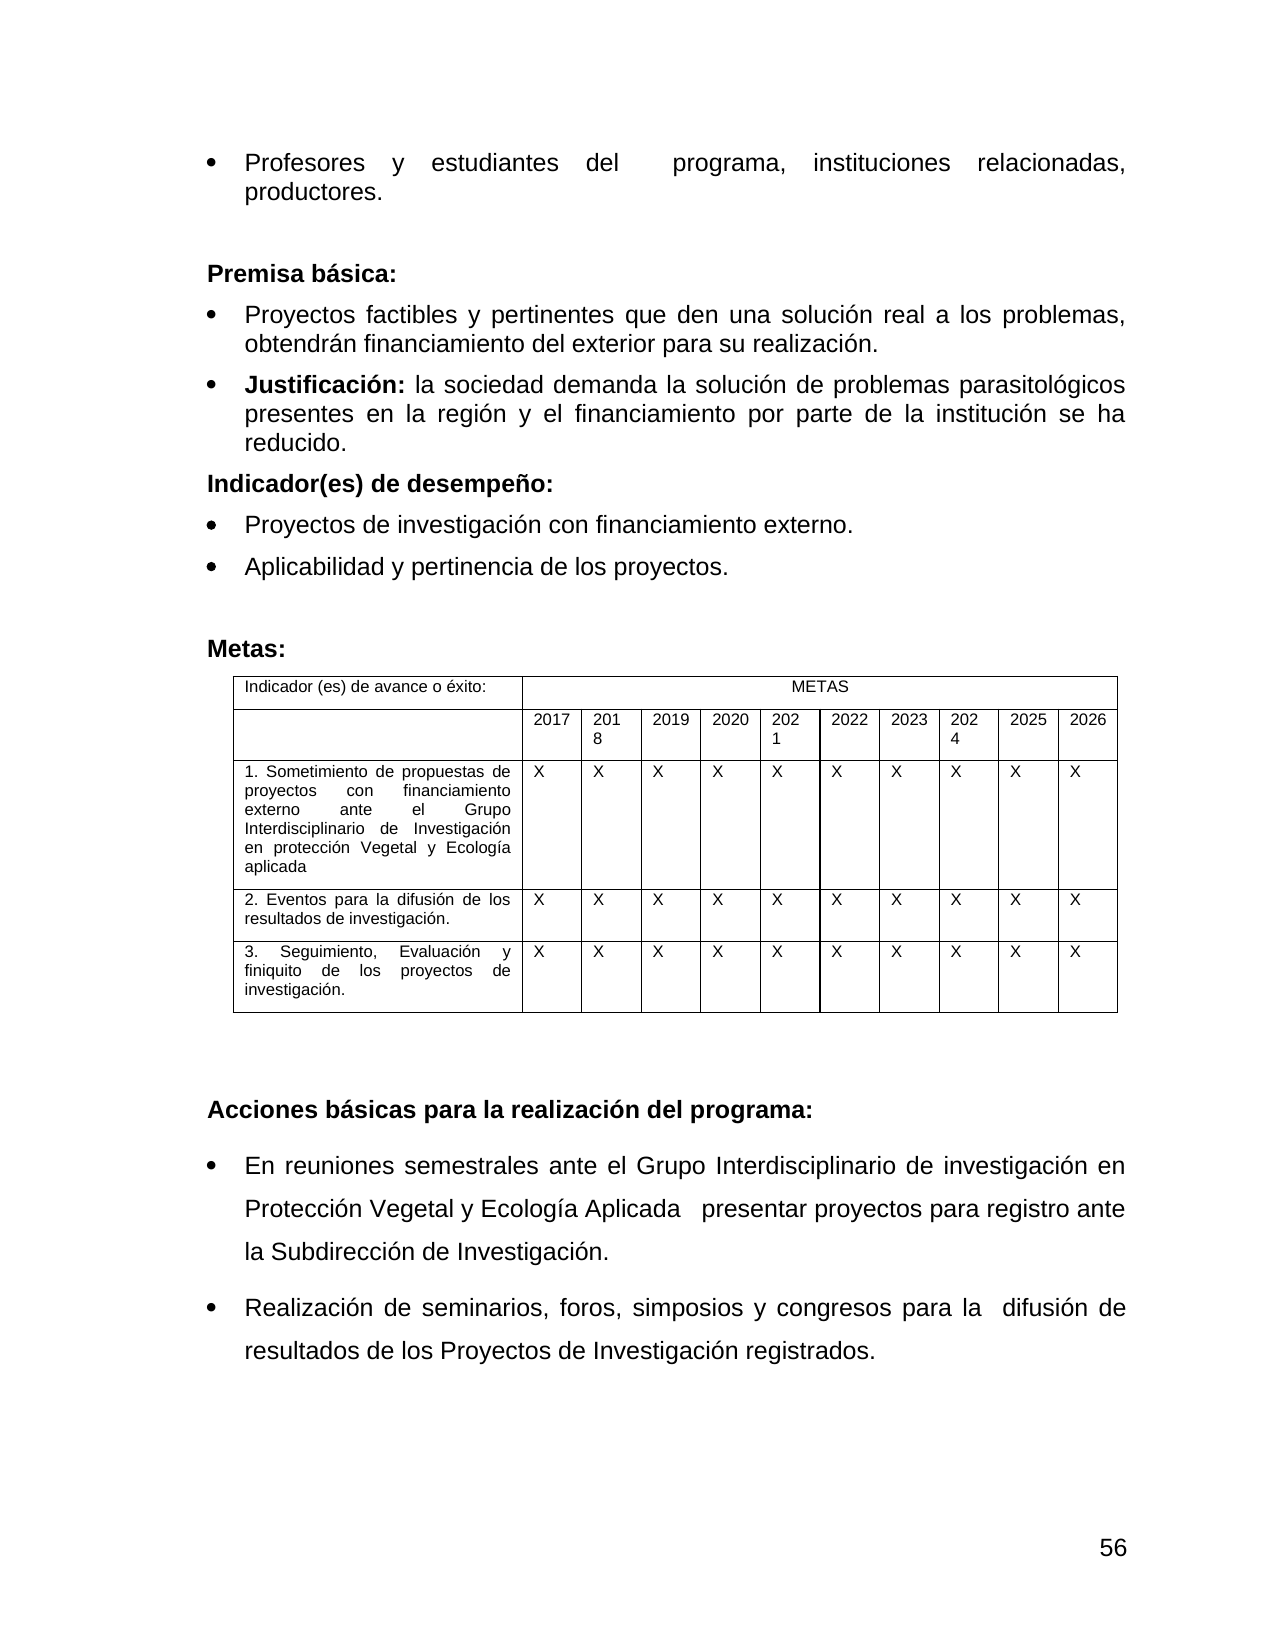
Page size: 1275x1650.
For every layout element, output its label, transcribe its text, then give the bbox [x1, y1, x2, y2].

table_cell 2023 [880, 710, 939, 760]
table_cell X [940, 942, 998, 1012]
table_cell 3. Seguimiento, Evaluación y finiquito de los proyectos de investigación. [234, 942, 522, 1012]
table_cell X [761, 890, 819, 941]
table_cell 2026 [1059, 710, 1117, 760]
table_cell X [880, 890, 939, 941]
table_cell X [880, 942, 939, 1012]
table_cell X [761, 942, 819, 1012]
table_cell 2022 [821, 710, 879, 760]
table_cell X [523, 890, 581, 941]
table_cell X [642, 761, 700, 889]
table_cell X [999, 890, 1058, 941]
table_cell X [761, 761, 819, 889]
list Justificación: la sociedad demanda la solución de problemas parasitológicos presentes en la región y el financiamiento por parte de la institución se ha reducido. [207, 370, 1127, 457]
text Indicador(es) de desempeño: [207, 469, 1127, 498]
list Realización de seminarios, foros, simposios y congresos para la difusión de resultados de los Proyectos de Investigación registrados. [207, 1293, 1127, 1365]
table_cell X [1059, 942, 1117, 1012]
table_cell X [701, 761, 760, 889]
table_cell 2025 [999, 710, 1058, 760]
table_cell 2019 [642, 710, 700, 760]
table_cell 2021 [761, 710, 819, 760]
table_cell [234, 710, 522, 760]
table_cell X [582, 761, 641, 889]
table_cell X [701, 942, 760, 1012]
list Proyectos factibles y pertinentes que den una solución real a los problemas, obtendrán financiamiento del exterior para su realización. [207, 300, 1127, 358]
table_header Indicador (es) de avance o éxito: [234, 677, 522, 708]
table_cell X [582, 942, 641, 1012]
table_cell X [701, 890, 760, 941]
list Profesores y estudiantes del programa, instituciones relacionadas, productores. [207, 148, 1127, 205]
list En reuniones semestrales ante el Grupo Interdisciplinario de investigación en Protección Vegetal y Ecología Aplicada presentar proyectos para registro ante la Subdirección de Investigación. [207, 1151, 1127, 1266]
table_cell X [582, 890, 641, 941]
list Proyectos de investigación con financiamiento externo. [207, 511, 1127, 539]
list Aplicabilidad y pertinencia de los proyectos. [207, 552, 1127, 581]
table_cell X [940, 890, 998, 941]
table_cell X [523, 761, 581, 889]
table_header METAS [523, 677, 1117, 708]
table_cell 2017 [523, 710, 581, 760]
table_cell X [642, 890, 700, 941]
table_cell X [642, 942, 700, 1012]
table_cell X [1059, 890, 1117, 941]
table_cell 2024 [940, 710, 998, 760]
text Metas: [207, 634, 1127, 663]
table_cell 2020 [701, 710, 760, 760]
table_cell X [821, 761, 879, 889]
table_cell X [880, 761, 939, 889]
text Acciones básicas para la realización del programa: [207, 1095, 1127, 1124]
table_cell 1. Sometimiento de propuestas de proyectos con financiamiento externo ante el Grupo Interdisciplinario de Investigación en protección Vegetal y Ecología aplicada [234, 761, 522, 889]
table_cell X [999, 942, 1058, 1012]
table_cell X [999, 761, 1058, 889]
table_cell X [821, 942, 879, 1012]
table_cell 2018 [582, 710, 641, 760]
table_cell 2. Eventos para la difusión de los resultados de investigación. [234, 890, 522, 941]
table_cell X [523, 942, 581, 1012]
table_cell X [940, 761, 998, 889]
table_cell X [821, 890, 879, 941]
text Premisa básica: [207, 259, 1127, 288]
table_cell X [1059, 761, 1117, 889]
